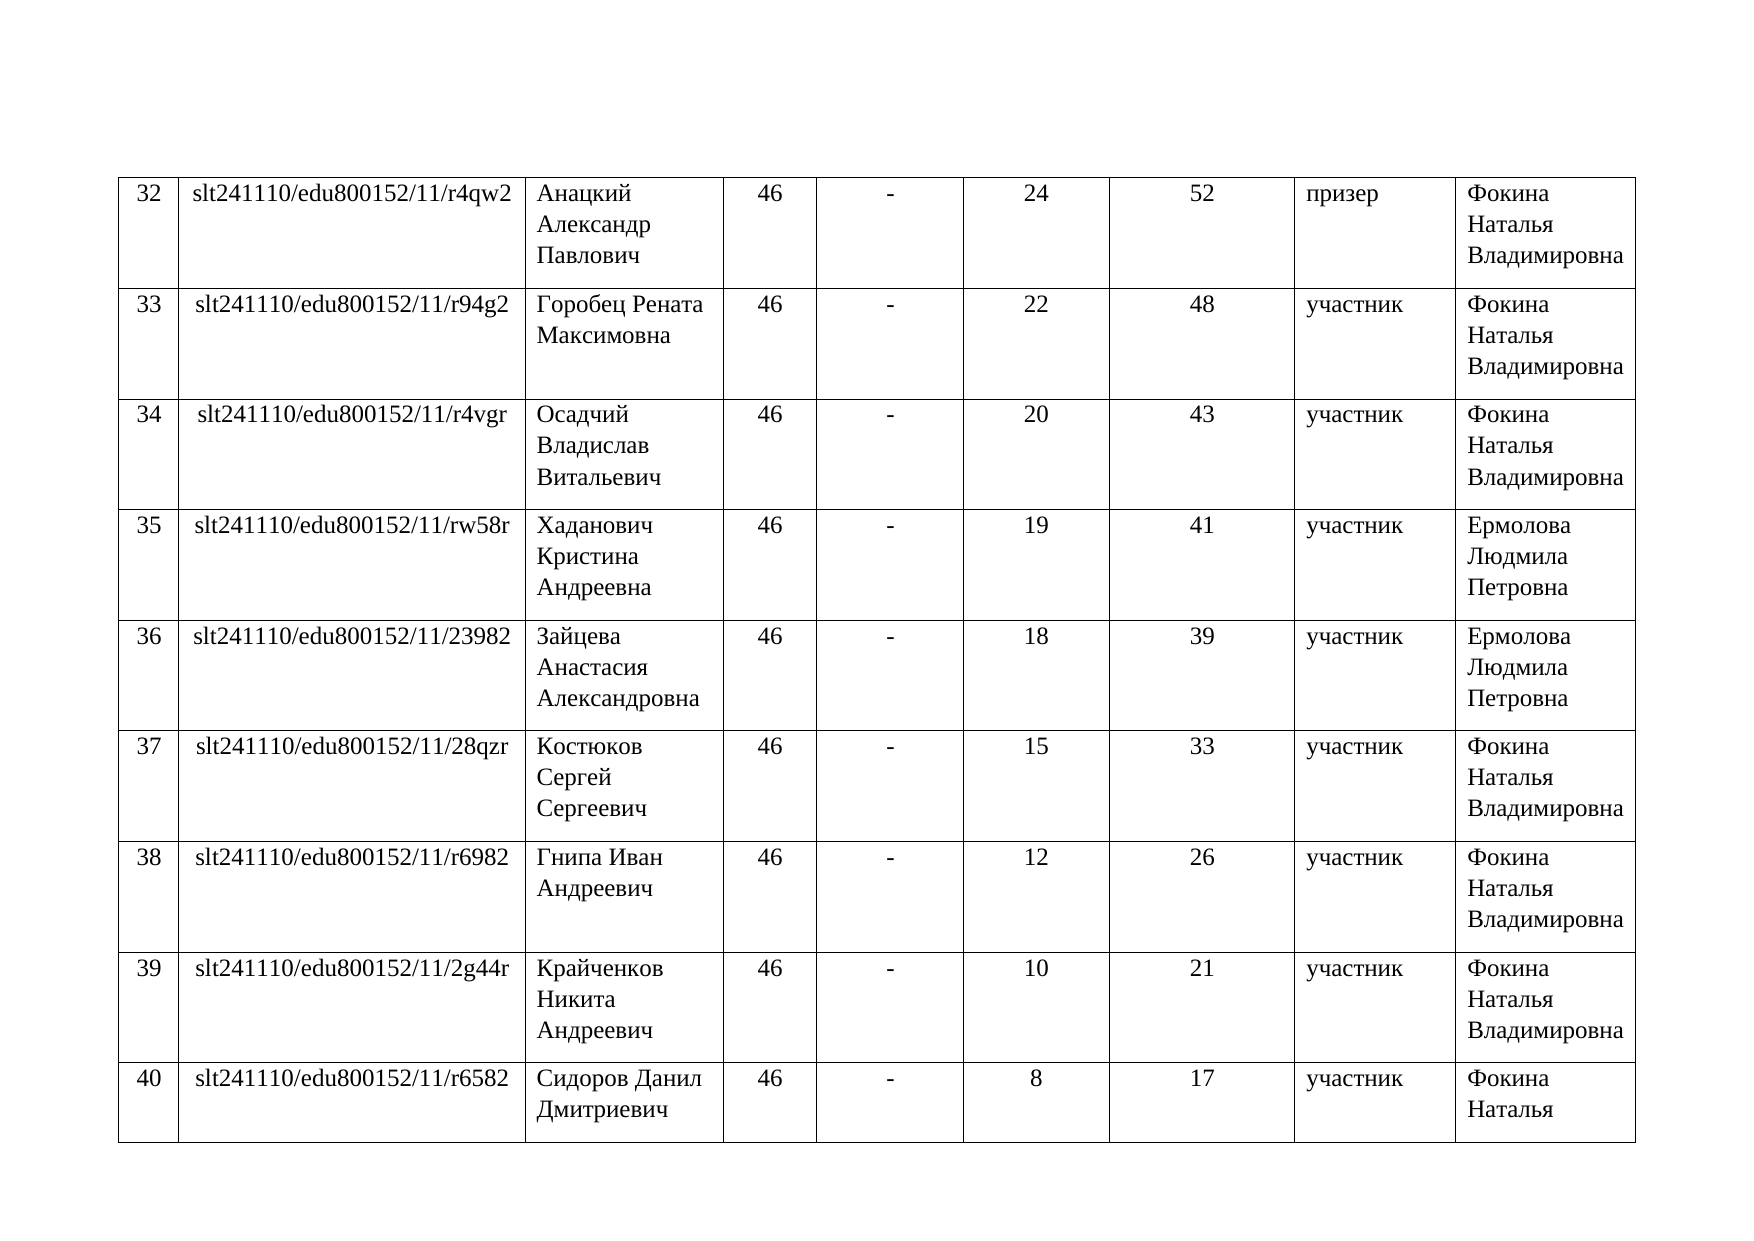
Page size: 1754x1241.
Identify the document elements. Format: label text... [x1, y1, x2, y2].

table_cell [526, 1063, 723, 1142]
table_cell 18 [964, 621, 1109, 730]
table_cell Гнипа Иван Андреевич [526, 842, 723, 952]
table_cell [179, 1063, 525, 1142]
table_cell 20 [964, 400, 1109, 509]
table_cell - [817, 510, 963, 620]
table_cell 10 [964, 953, 1109, 1062]
table_cell 32 [119, 178, 178, 288]
table_cell участник [1295, 1063, 1455, 1142]
table_cell 21 [1110, 953, 1294, 1062]
table_cell участник [1295, 621, 1455, 730]
table_cell 19 [964, 510, 1109, 620]
table_cell 46 [724, 731, 816, 841]
table_cell 52 [1110, 178, 1294, 288]
table_cell - [817, 731, 963, 841]
table_cell 40 [119, 1063, 178, 1142]
table_cell 37 [119, 731, 178, 841]
table_cell 24 [964, 178, 1109, 288]
table_cell 26 [1110, 842, 1294, 952]
table_cell Ермолова Людмила Петровна [1456, 621, 1635, 730]
table_cell 46 [724, 400, 816, 509]
table_cell 33 [119, 289, 178, 398]
table_cell Горобец Рената Максимовна [526, 289, 723, 398]
table_cell 46 [724, 842, 816, 952]
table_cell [1456, 1063, 1635, 1142]
table_cell 46 [724, 510, 816, 620]
table_cell - [817, 953, 963, 1062]
table_cell Хаданович Кристина Андреевна [526, 510, 723, 620]
table_cell участник [1295, 953, 1455, 1062]
table_cell slt241110/edu800152/11/2g44r [179, 953, 525, 1062]
table_cell slt241110/edu800152/11/r4qw2 [179, 178, 525, 288]
table_cell 39 [119, 953, 178, 1062]
table_cell slt241110/edu800152/11/28qzr [179, 731, 525, 841]
table_cell slt241110/edu800152/11/r94g2 [179, 289, 525, 398]
table_cell 46 [724, 621, 816, 730]
table_cell slt241110/edu800152/11/23982 [179, 621, 525, 730]
table_cell участник [1295, 731, 1455, 841]
table_cell - [817, 289, 963, 398]
table_cell призер [1295, 178, 1455, 288]
table_cell 46 [724, 289, 816, 398]
table_cell - [817, 178, 963, 288]
table_cell - [817, 1063, 963, 1142]
table_cell 38 [119, 842, 178, 952]
table_cell 43 [1110, 400, 1294, 509]
table_cell slt241110/edu800152/11/rw58r [179, 510, 525, 620]
table_cell 41 [1110, 510, 1294, 620]
table_cell Фокина Наталья Владимировна [1456, 289, 1635, 398]
table_cell 36 [119, 621, 178, 730]
table_cell 46 [724, 1063, 816, 1142]
table_cell 33 [1110, 731, 1294, 841]
table_cell 8 [964, 1063, 1109, 1142]
table_cell участник [1295, 842, 1455, 952]
table_cell Осадчий Владислав Витальевич [526, 400, 723, 509]
table_cell - [817, 621, 963, 730]
table_cell 48 [1110, 289, 1294, 398]
table_cell 34 [119, 400, 178, 509]
table_cell Анацкий Александр Павлович [526, 178, 723, 288]
table_cell - [817, 400, 963, 509]
table_cell 17 [1110, 1063, 1294, 1142]
table_cell slt241110/edu800152/11/r4vgr [179, 400, 525, 509]
table_cell участник [1295, 400, 1455, 509]
table_cell Фокина Наталья Владимировна [1456, 953, 1635, 1062]
table_cell 15 [964, 731, 1109, 841]
table_cell 46 [724, 178, 816, 288]
table_cell Крайченков Никита Андреевич [526, 953, 723, 1062]
table_cell - [817, 842, 963, 952]
table_cell 39 [1110, 621, 1294, 730]
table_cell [1456, 178, 1635, 288]
table_cell Ермолова Людмила Петровна [1456, 510, 1635, 620]
table_cell 12 [964, 842, 1109, 952]
table_cell Фокина Наталья Владимировна [1456, 400, 1635, 509]
table_cell Фокина Наталья Владимировна [1456, 842, 1635, 952]
table_cell участник [1295, 510, 1455, 620]
table_cell Фокина Наталья Владимировна [1456, 731, 1635, 841]
table_cell Костюков Сергей Сергеевич [526, 731, 723, 841]
table_cell slt241110/edu800152/11/r6982 [179, 842, 525, 952]
table_cell 22 [964, 289, 1109, 398]
table_cell 46 [724, 953, 816, 1062]
table_cell Зайцева Анастасия Александровна [526, 621, 723, 730]
table_cell участник [1295, 289, 1455, 398]
table_cell 35 [119, 510, 178, 620]
